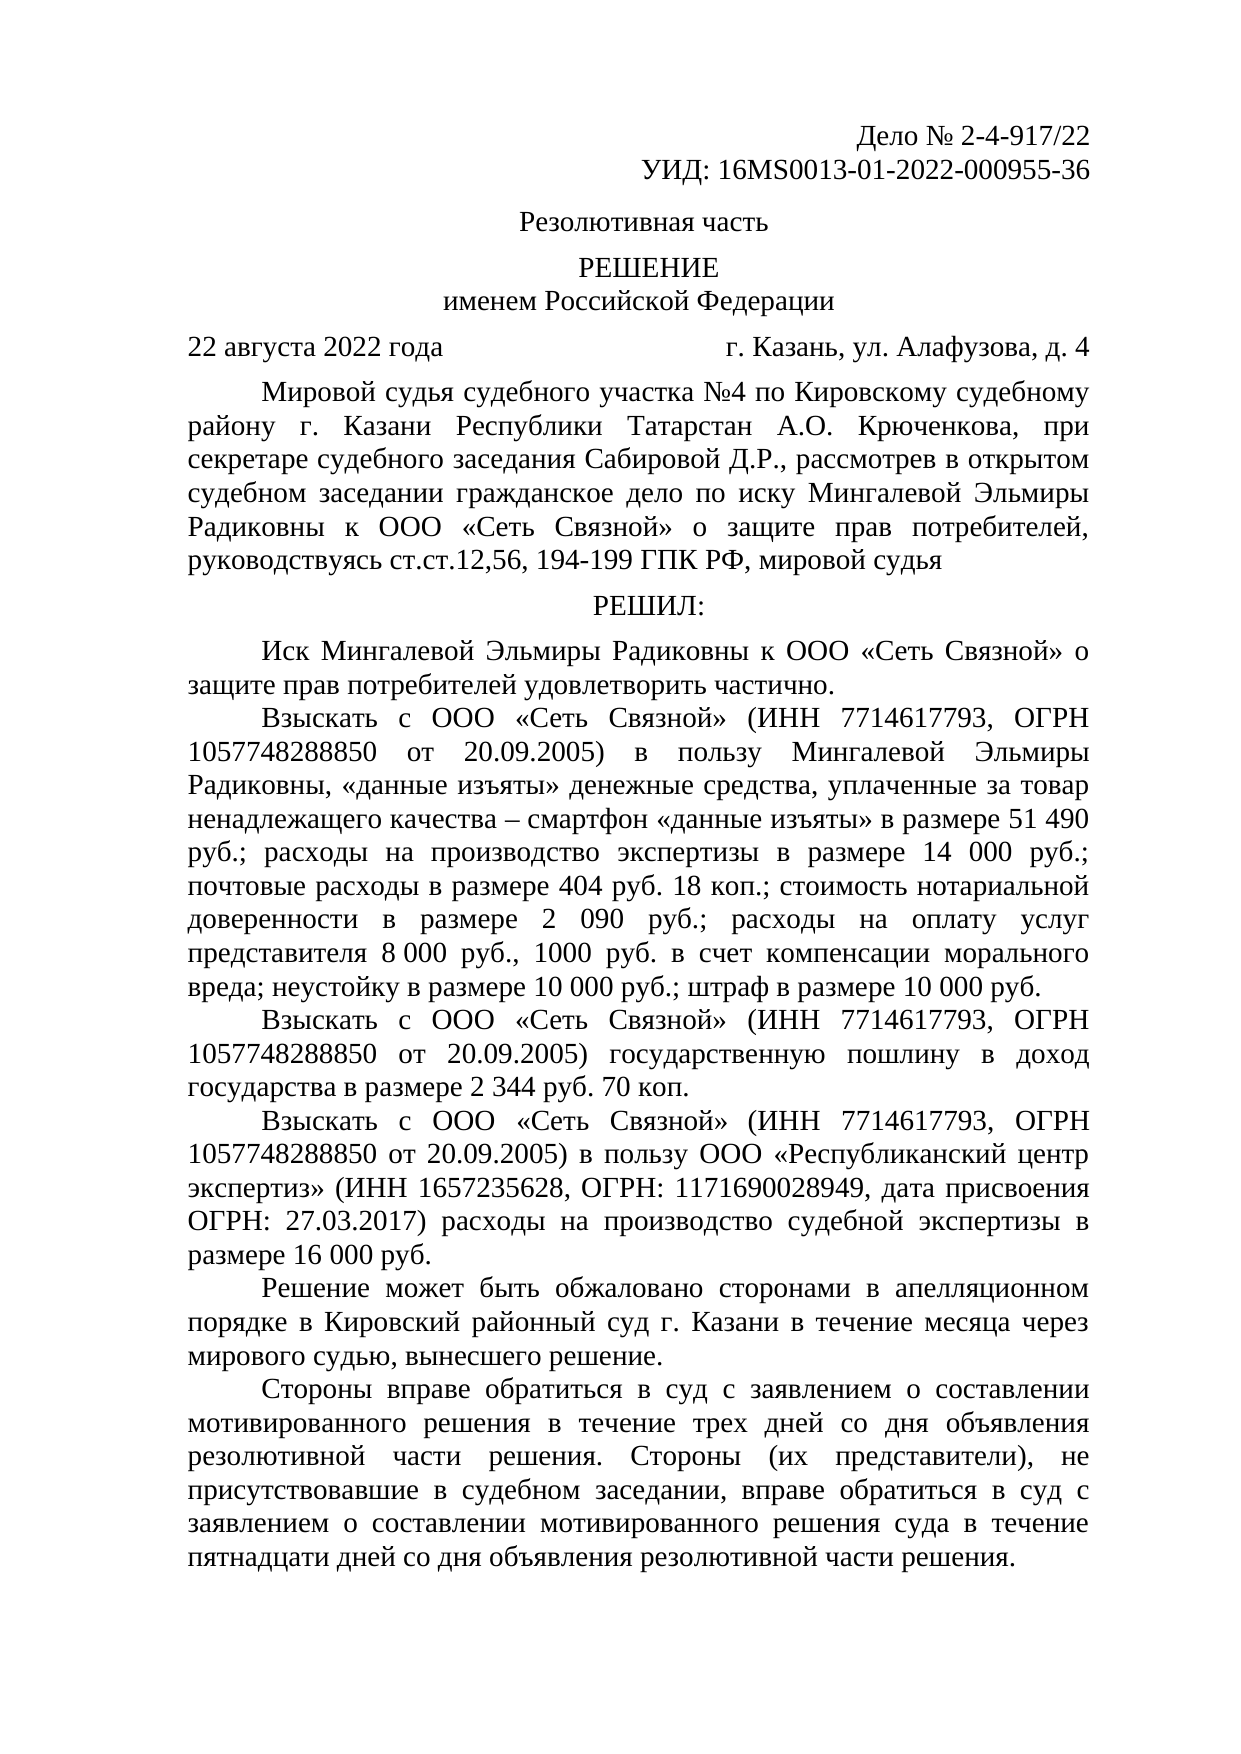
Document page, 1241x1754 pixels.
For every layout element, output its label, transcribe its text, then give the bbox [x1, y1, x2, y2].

text Дело № 2-4-917/22 [187, 118, 1090, 152]
text Взыскать с ООО «Сеть Связной» (ИНН 7714617793, ОГРН 1057748288850 от 20.09.2005) государственную пошлину в доход государства в размере 2 344 руб. 70 коп. [187, 1002, 1090, 1103]
text РЕШЕНИЕ [482, 250, 1090, 283]
text именем Российской Федерации [187, 283, 1090, 317]
text Иск Мингалевой Эльмиры Радиковны к ООО «Сеть Связной» о защите прав потребителей удовлетворить частично. [187, 633, 1090, 700]
text 22 августа 2022 года г. Казань, ул. Алафузова, д. 4 [187, 329, 1090, 363]
text Резолютивная часть [187, 204, 1090, 238]
text Решение может быть обжаловано сторонами в апелляционном порядке в Кировский районный суд г. Казани в течение месяца через мирового судью, вынесшего решение. [187, 1271, 1090, 1371]
text Взыскать с ООО «Сеть Связной» (ИНН 7714617793, ОГРН 1057748288850 от 20.09.2005) в пользу Мингалевой Эльмиры Радиковны, «данные изъяты» денежные средства, уплаченные за товар ненадлежащего качества – смартфон «данные изъяты» в размере 51 490 руб.; расходы на производство экспертизы в размере 14 000 руб.; почтовые расходы в размере 404 руб. 18 коп.; стоимость нотариальной доверенности в размере 2 090 руб.; расходы на оплату услуг представителя 8 000 руб., 1000 руб. в счет компенсации морального вреда; неустойку в размере 10 000 руб.; штраф в размере 10 000 руб. [187, 700, 1090, 1002]
text РЕШИЛ: [556, 588, 1090, 621]
text Стороны вправе обратиться в суд с заявлением о составлении мотивированного решения в течение трех дней со дня объявления резолютивной части решения. Стороны (их представители), не присутствовавшие в судебном заседании, вправе обратиться в суд с заявлением о составлении мотивированного решения суда в течение пятнадцати дней со дня объявления резолютивной части решения. [187, 1371, 1090, 1572]
text Мировой судья судебного участка №4 по Кировскому судебному району г. Казани Республики Татарстан А.О. Крюченкова, при секретаре судебного заседания Сабировой Д.Р., рассмотрев в открытом судебном заседании гражданское дело по иску Мингалевой Эльмиры Радиковны к ООО «Сеть Связной» о защите прав потребителей, руководствуясь ст.ст.12,56, 194-199 ГПК РФ, мировой судья [187, 374, 1090, 576]
text УИД: 16MS0013-01-2022-000955-36 [187, 152, 1090, 185]
text Взыскать с ООО «Сеть Связной» (ИНН 7714617793, ОГРН 1057748288850 от 20.09.2005) в пользу ООО «Республиканский центр экспертиз» (ИНН 1657235628, ОГРН: 1171690028949, дата присвоения ОГРН: 27.03.2017) расходы на производство судебной экспертизы в размере 16 000 руб. [187, 1103, 1090, 1271]
